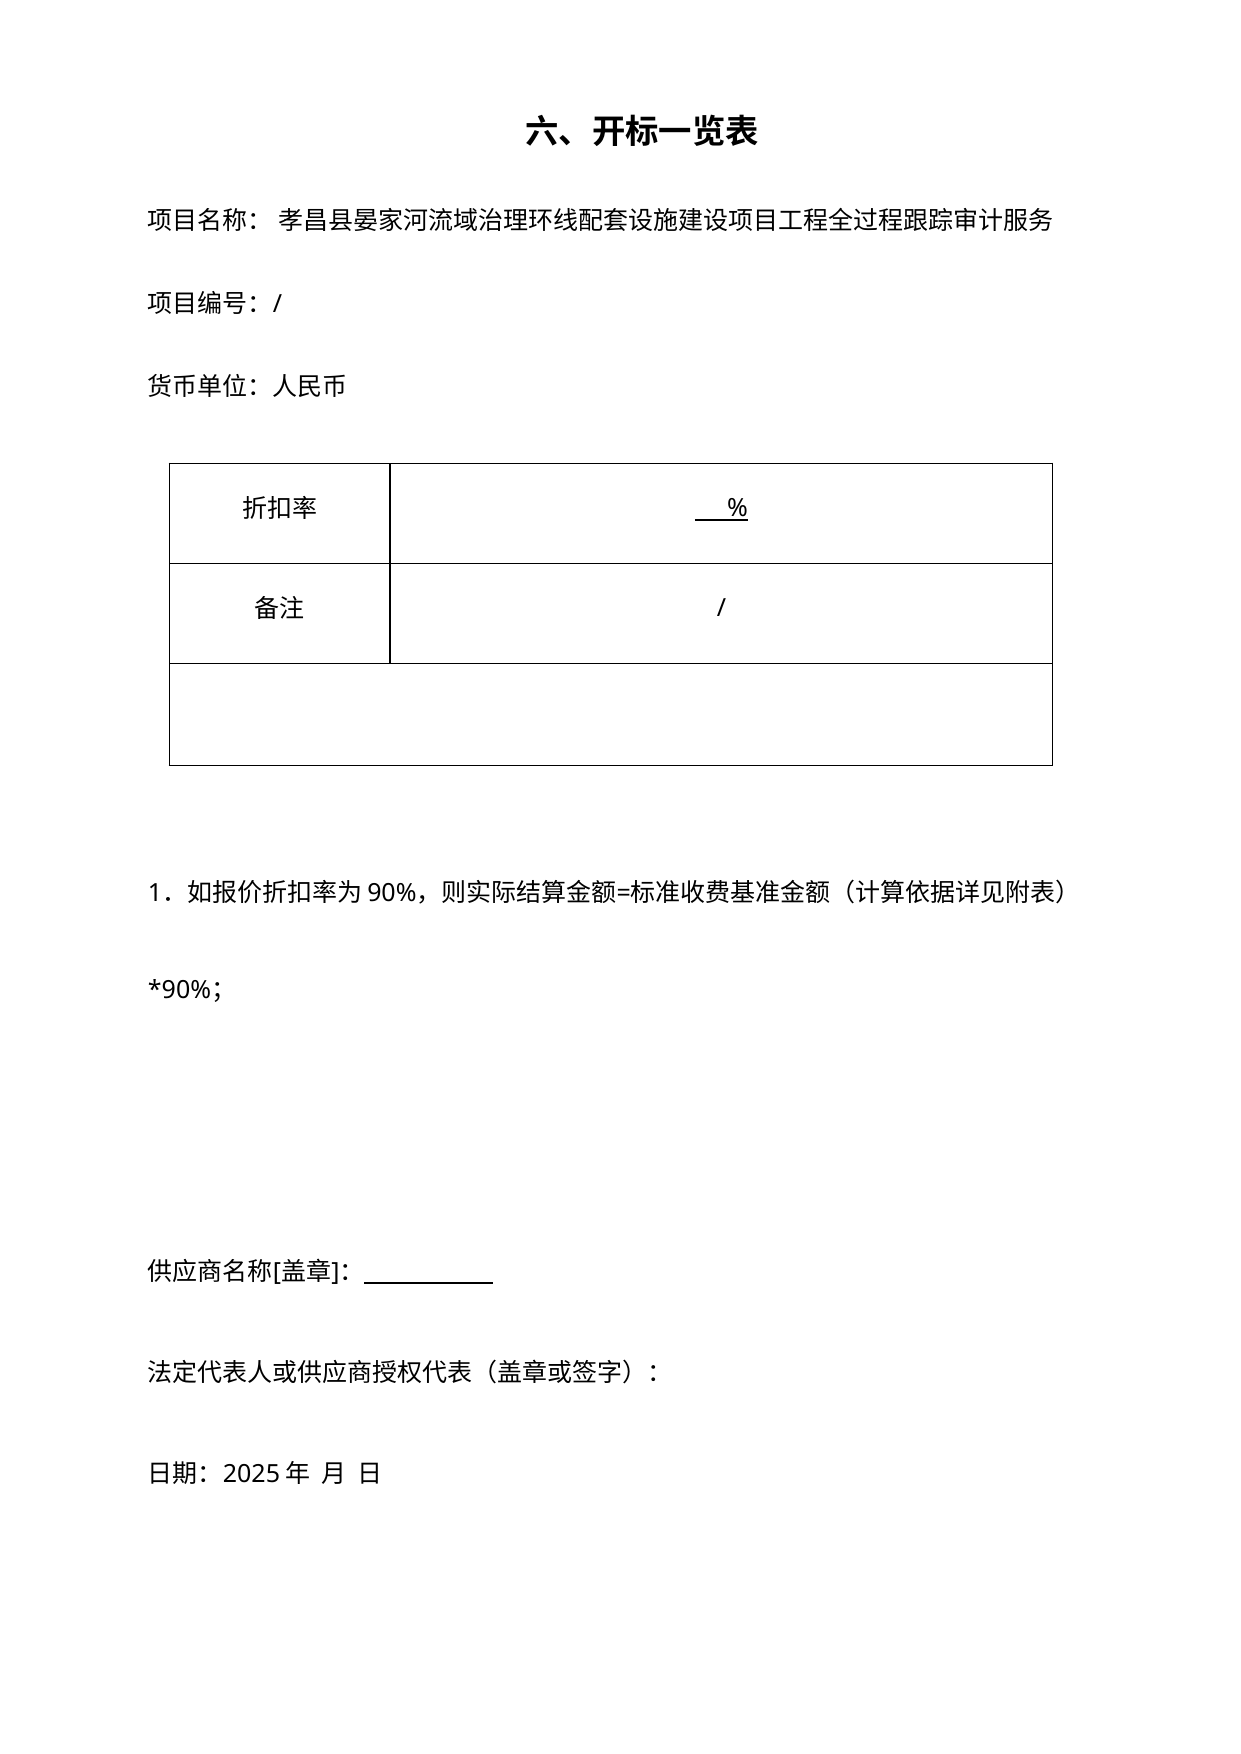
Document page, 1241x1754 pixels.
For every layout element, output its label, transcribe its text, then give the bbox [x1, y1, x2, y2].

text 1．如报价折扣率为90%，则实际结算金额=标准收费基准金额（计算依据详见附表）*90%； [148, 435, 1092, 1020]
table_cell 备注 [170, 564, 389, 662]
text 项目编号：/ [148, 269, 1092, 334]
text 法定代表人或供应商授权代表（盖章或签字）： [148, 1338, 1092, 1403]
table_cell / [391, 564, 1052, 662]
table_header 折扣率 [170, 464, 389, 563]
text 供应商名称[盖章]： [148, 1237, 1092, 1302]
table_cell [170, 664, 1052, 764]
list 开标一览表 [148, 97, 1092, 162]
text 项目名称： 孝昌县晏家河流域治理环线配套设施建设项目工程全过程跟踪审计服务 [148, 186, 1092, 251]
text 日期：2025年 月 日 [148, 1439, 1092, 1504]
text 货币单位：人民币 [148, 352, 1092, 417]
table_header % [391, 464, 1052, 563]
